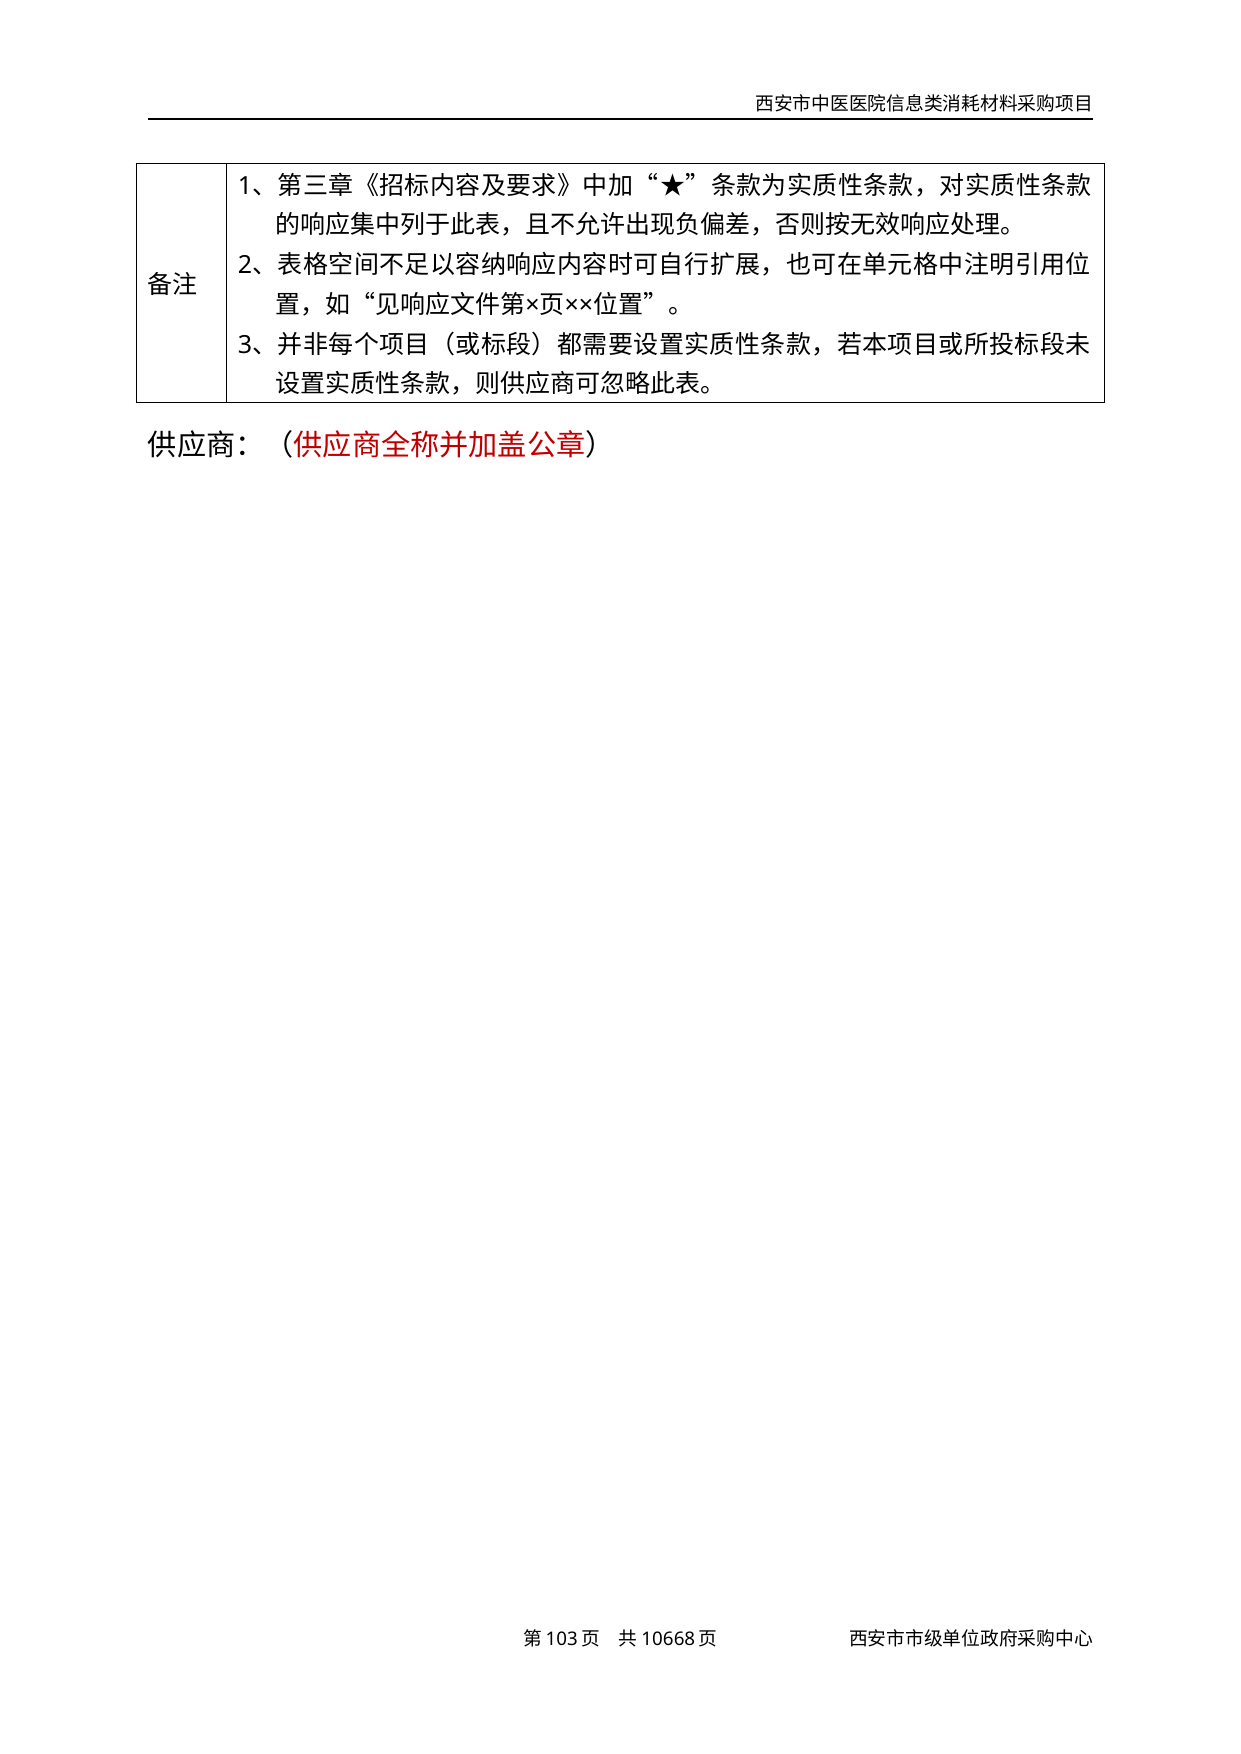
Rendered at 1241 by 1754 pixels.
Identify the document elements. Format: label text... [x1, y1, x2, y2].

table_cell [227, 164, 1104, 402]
text 供应商：（供应商全称并加盖公章） [148, 403, 1093, 482]
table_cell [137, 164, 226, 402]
